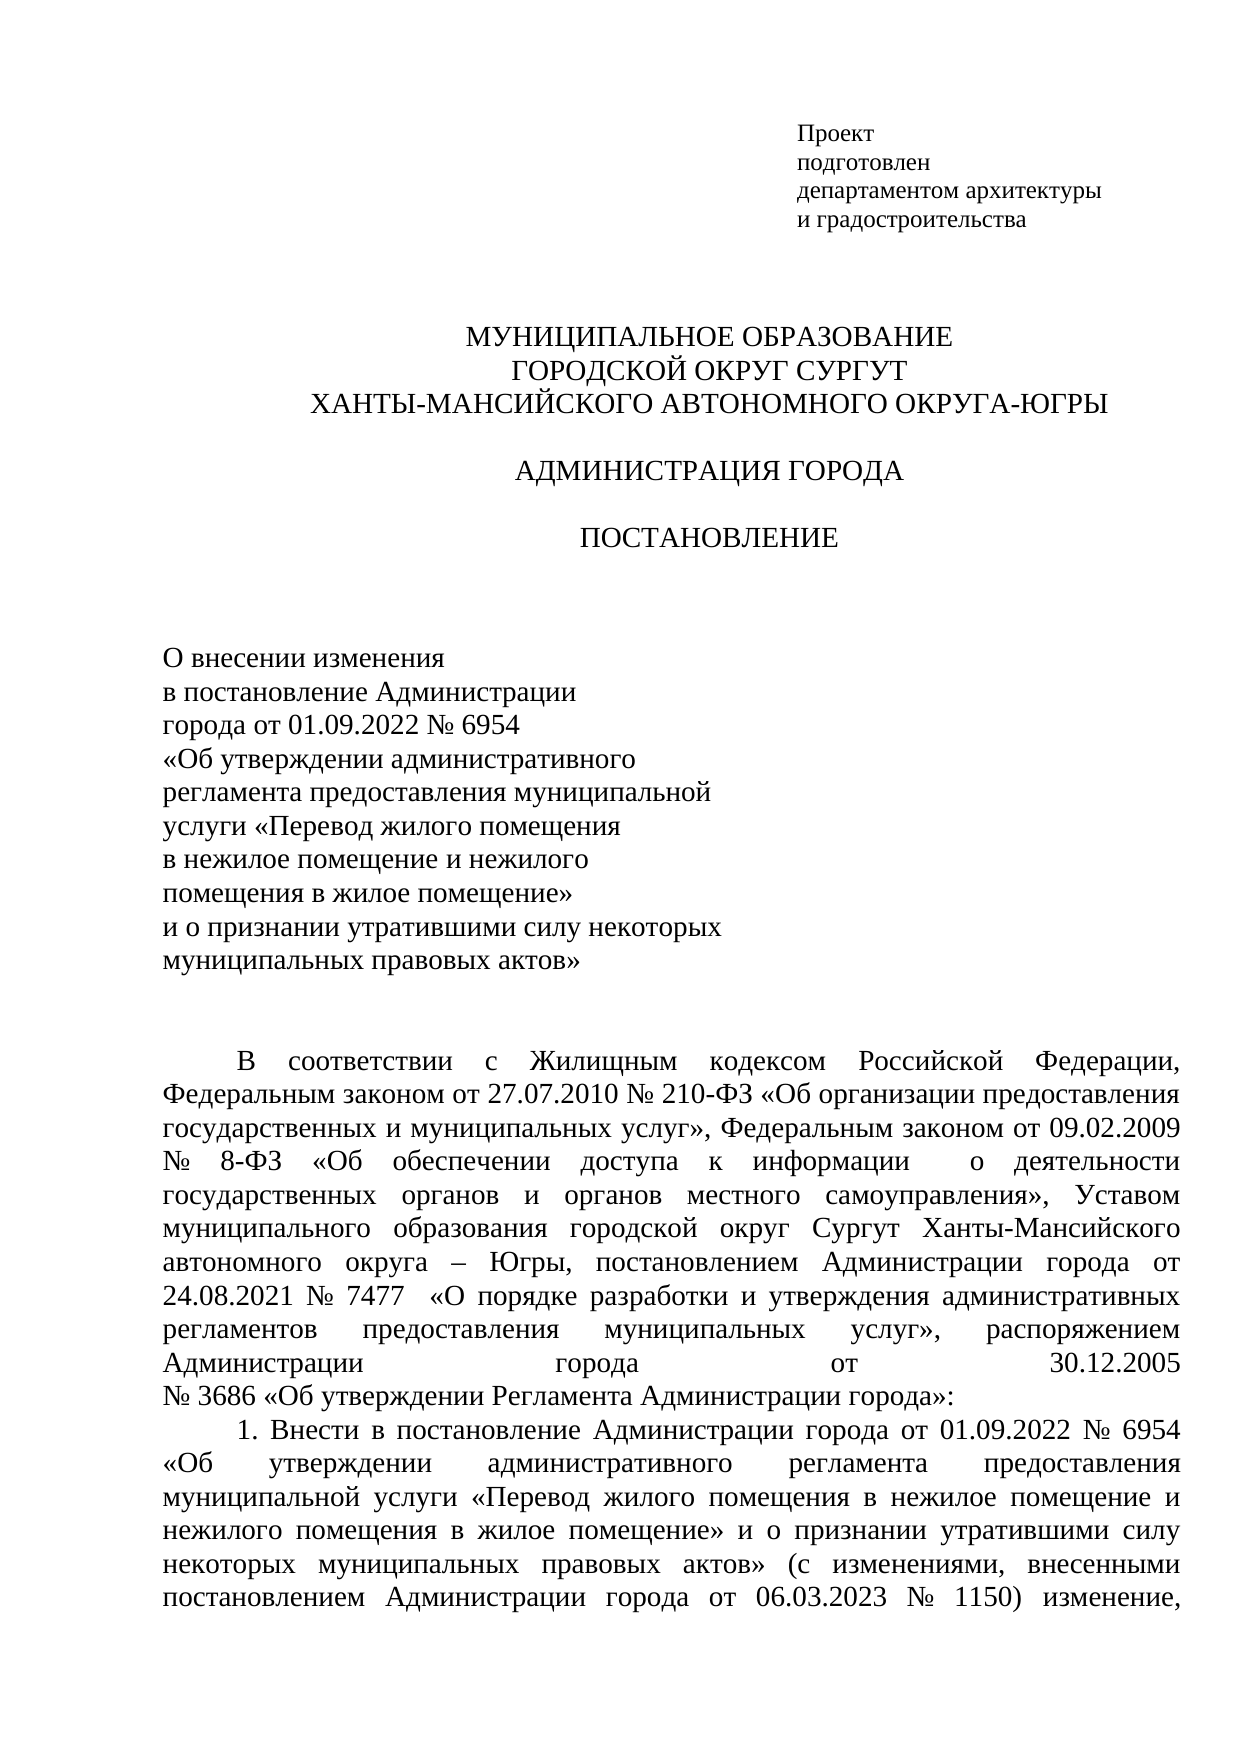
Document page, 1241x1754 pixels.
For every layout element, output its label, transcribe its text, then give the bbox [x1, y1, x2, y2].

text «Об утверждении административного [162, 741, 1181, 774]
text департаментом архитектуры [753, 176, 1181, 204]
text подготовлен [753, 147, 1181, 176]
text регламента предоставления муниципальной [162, 774, 1181, 808]
text помещения в жилое помещение» [162, 875, 1181, 909]
text АДМИНИСТРАЦИЯ ГОРОДА [162, 453, 1181, 487]
text ПОСТАНОВЛЕНИЕ [162, 521, 1181, 554]
text Проект [753, 118, 1181, 147]
text в постановление Администрации [162, 674, 1181, 707]
text ГОРОДСКОЙ ОКРУГ СУРГУТ [162, 353, 1181, 386]
text и градостроительства [753, 204, 1181, 233]
text В соответствии с Жилищным кодексом Российской Федерации, Федеральным законом от 27.07.2010 № 210-ФЗ «Об организации предоставления государственных и муниципальных услуг», Федеральным законом от 09.02.2009 № 8-ФЗ «Об обеспечении доступа к информации о деятельности государственных органов и органов местного самоуправления», Уставом муниципального образования городской округ Сургут Ханты-Мансийского автономного округа – Югры, постановлением Администрации города от 24.08.2021 № 7477 «О порядке разработки и утверждения административных регламентов предоставления муниципальных услуг», распоряжением Администрации города от 30.12.2005 № 3686 «Об утверждении Регламента Администрации города»: [162, 1043, 1181, 1412]
text города от 01.09.2022 № 6954 [162, 707, 1181, 741]
text ХАНТЫ-МАНСИЙСКОГО АВТОНОМНОГО ОКРУГА-ЮГРЫ [162, 386, 1181, 420]
text и о признании утратившими силу некоторых [162, 909, 1181, 942]
text О внесении изменения [162, 640, 1181, 674]
text в нежилое помещение и нежилого [162, 842, 1181, 875]
text услуги «Перевод жилого помещения [162, 808, 1181, 842]
text муниципальных правовых актов» [162, 942, 1181, 976]
text МУНИЦИПАЛЬНОЕ ОБРАЗОВАНИЕ [162, 319, 1181, 353]
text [162, 1412, 1181, 1613]
